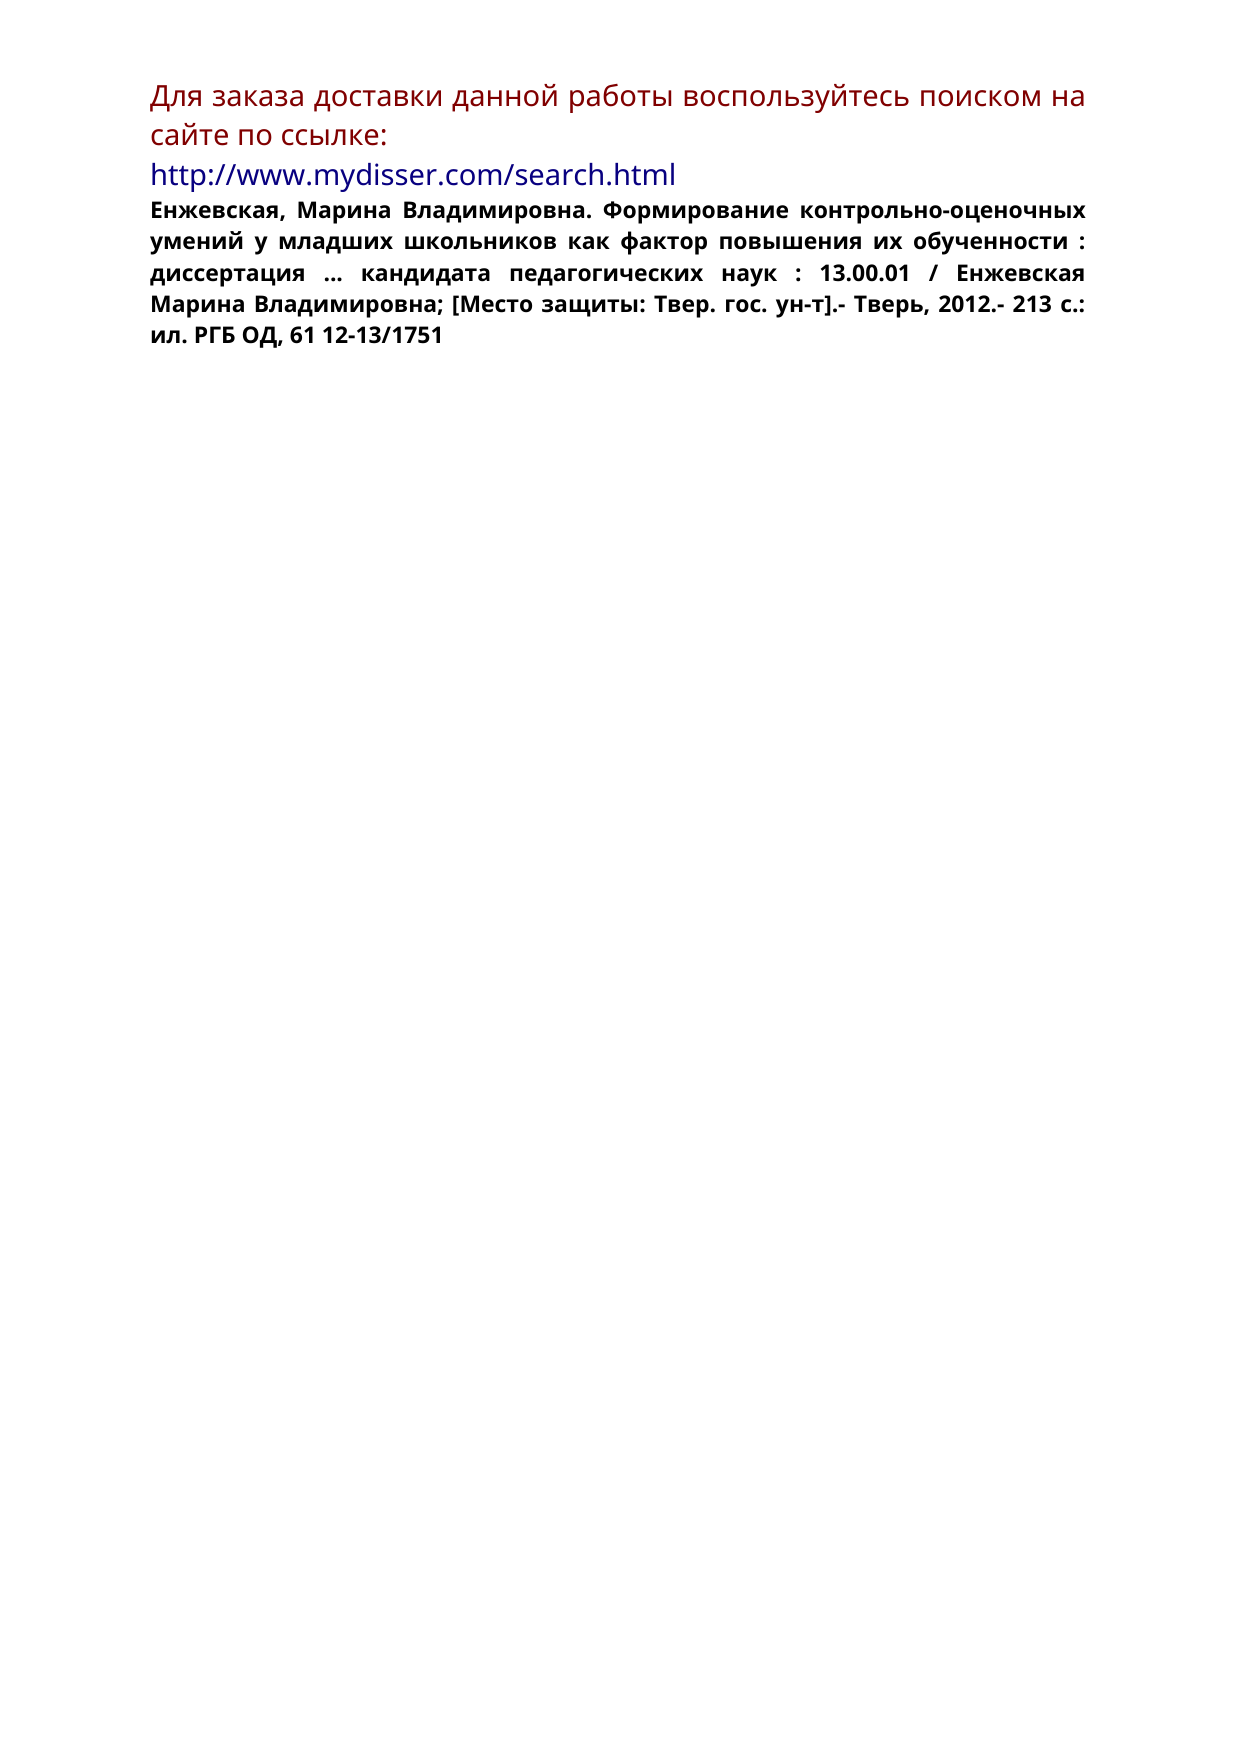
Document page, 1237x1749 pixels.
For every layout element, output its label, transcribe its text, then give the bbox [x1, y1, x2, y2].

text Енжевская, Марина Владимировна. Формирование контрольно-оценочных умений у младших школьников как фактор повышения их обученности : диссертация ... кандидата педагогических наук : 13.00.01 / Енжевская Марина Владимировна; [Место защиты: Твер. гос. ун-т].- Тверь, 2012.- 213 с.: ил. РГБ ОД, 61 12-13/1751 [150, 194, 1086, 350]
